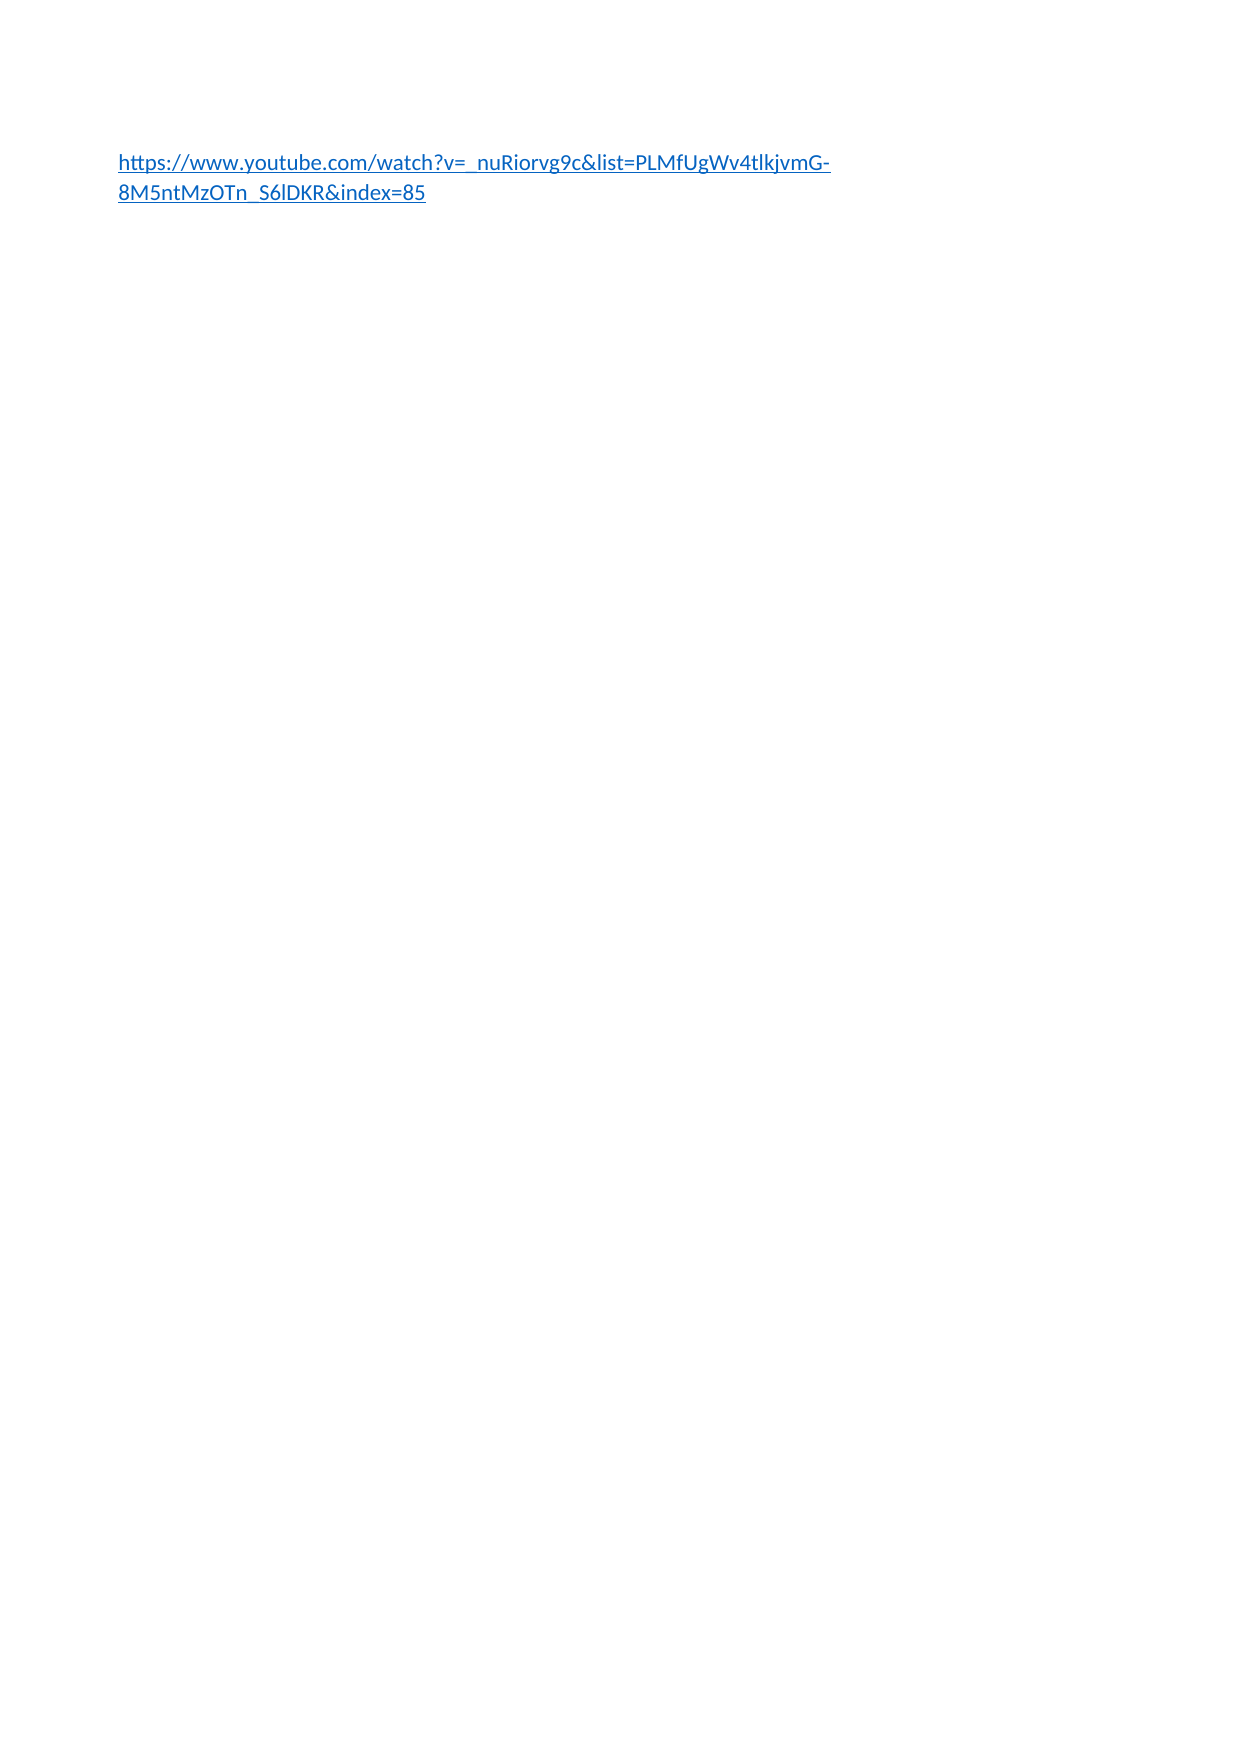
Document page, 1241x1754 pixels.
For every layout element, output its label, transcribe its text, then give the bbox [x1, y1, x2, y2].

text https://www.youtube.com/watch?v=_nuRiorvg9c&list=PLMfUgWv4tlkjvmG-8M5ntMzOTn_S6lDKR&index=85 [118, 148, 1122, 206]
